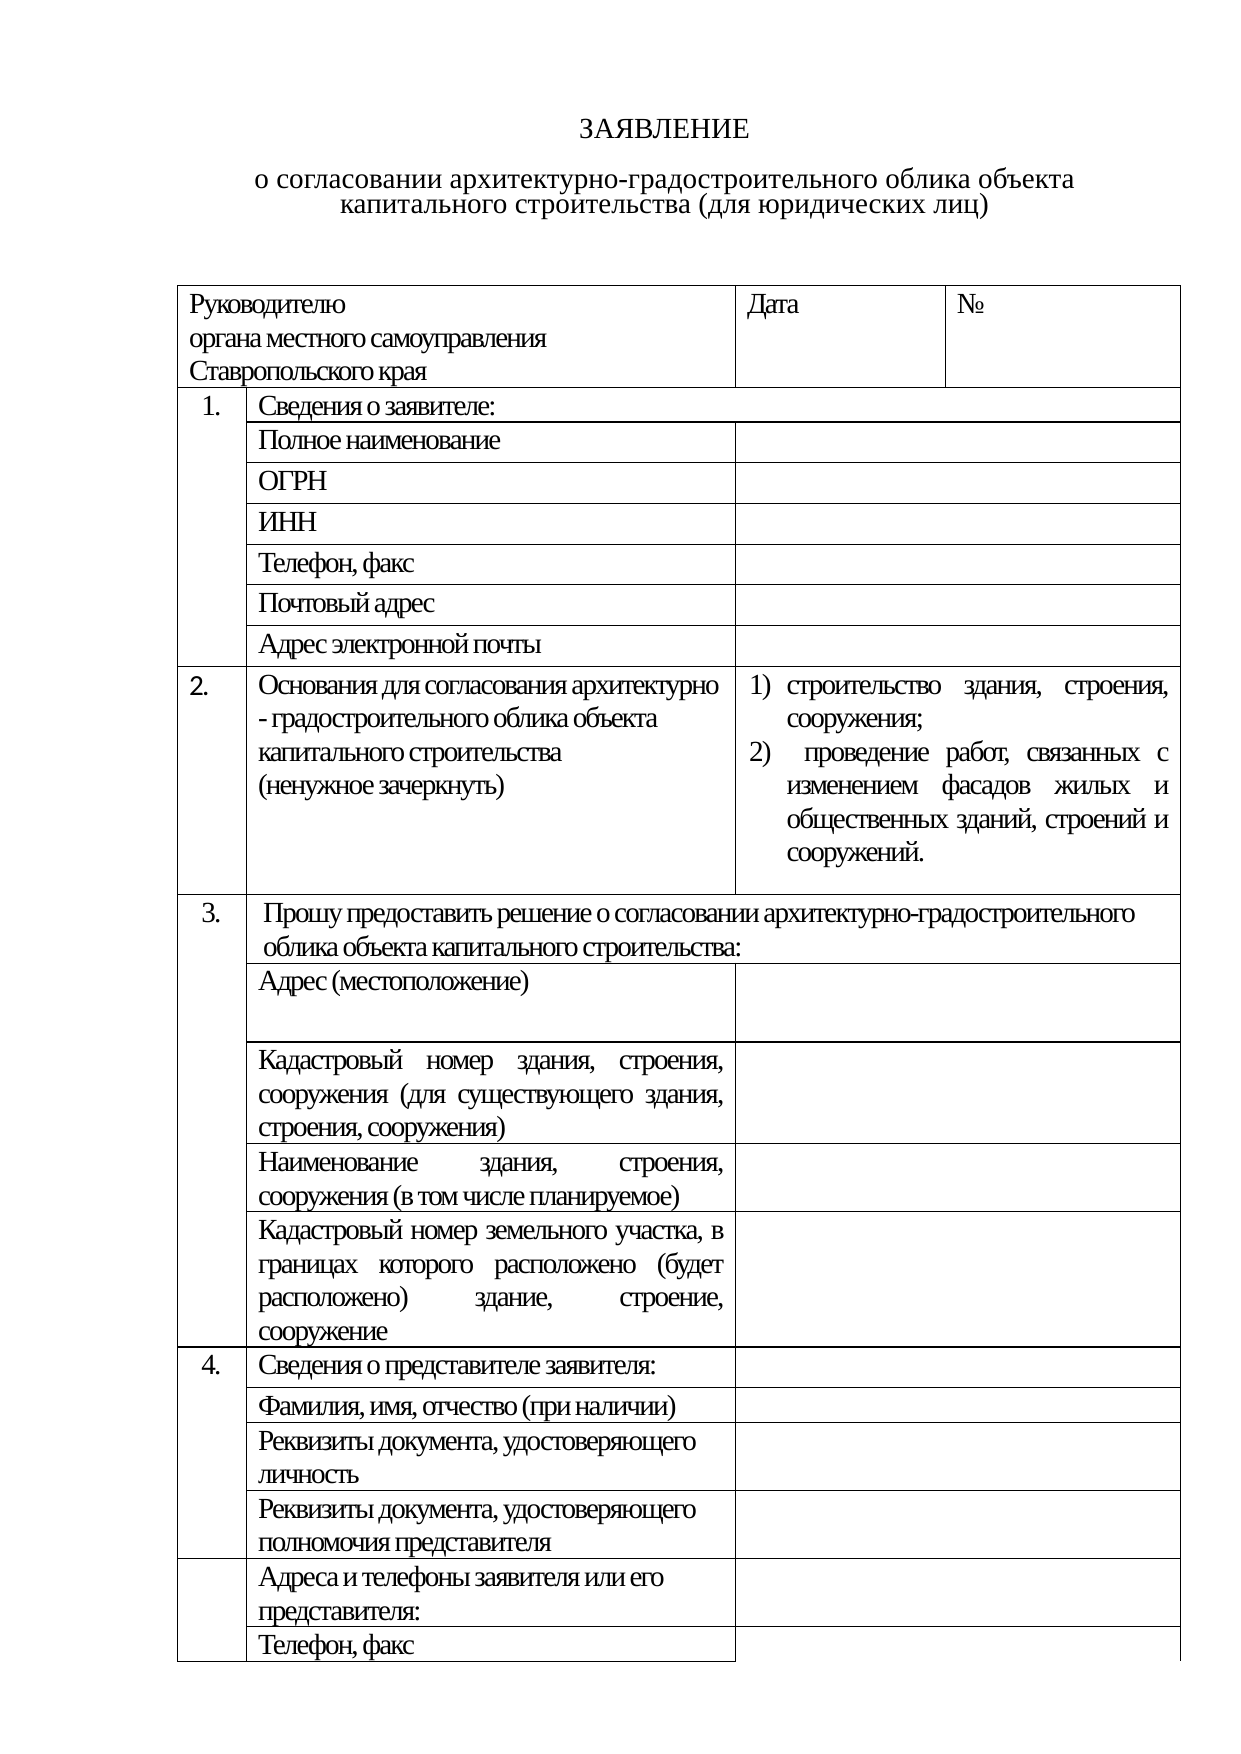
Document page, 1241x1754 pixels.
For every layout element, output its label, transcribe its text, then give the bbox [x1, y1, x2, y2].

text ЗАЯВЛЕНИЕ [177, 118, 1152, 143]
table_cell [736, 545, 747, 584]
table_cell Адрес (местоположение) [247, 964, 735, 1041]
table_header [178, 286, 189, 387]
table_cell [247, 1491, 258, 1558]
table_cell [1169, 585, 1180, 625]
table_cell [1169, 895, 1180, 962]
table_cell Сведения о представителе заявителя: [247, 1348, 735, 1387]
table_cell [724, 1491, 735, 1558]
table_header Дата [736, 286, 945, 387]
table_cell строительство здания, строения, сооружения; проведение работ, связанных с изменением фасадов жилых и общественных зданий, строений и сооружений. [736, 667, 1180, 894]
table_cell [736, 504, 747, 544]
table_cell [736, 423, 747, 462]
table_cell [1169, 545, 1180, 584]
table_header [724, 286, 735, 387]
table_cell [736, 1348, 747, 1387]
table_cell [736, 1627, 1180, 1661]
table_header № [946, 286, 1180, 387]
table_cell [1169, 1348, 1180, 1387]
text о согласовании архитектурно-градостроительного облика объекта капитального строительства (для юридических лиц) [177, 168, 1152, 218]
table_cell Адрес электронной почты [247, 626, 735, 666]
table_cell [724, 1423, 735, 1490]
table_cell [736, 463, 747, 503]
table_cell [1169, 626, 1180, 666]
table_cell Кадастровый номер земельного участка, в границах которого расположено (будет расположено) здание, строение, сооружение [247, 1212, 735, 1346]
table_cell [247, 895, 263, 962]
table_cell [1169, 463, 1180, 503]
table_cell Фамилия, имя, отчество (при наличии) [247, 1388, 735, 1422]
table_cell Полное наименование [247, 423, 735, 462]
table_cell Почтовый адрес [247, 585, 735, 625]
table_cell [1169, 423, 1180, 462]
table_cell [1169, 504, 1180, 544]
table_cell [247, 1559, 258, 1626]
table_cell 2. [178, 667, 246, 894]
table_cell 3. [178, 895, 246, 1346]
table_cell [736, 1559, 1180, 1626]
table_cell Наименование здания, строения, сооружения (в том числе планируемое) [247, 1144, 735, 1211]
table_cell [736, 585, 747, 625]
table_cell 1. [178, 388, 246, 666]
table_cell Телефон, факс [247, 545, 735, 584]
table_cell [736, 1144, 1180, 1211]
table_cell [736, 626, 747, 666]
table_cell [736, 964, 1180, 1041]
table_cell [736, 1491, 1180, 1558]
table_cell [736, 1423, 1180, 1490]
table_cell ИНН [247, 504, 735, 544]
table_cell 4. [178, 1348, 246, 1558]
table_cell Сведения о заявителе: [247, 388, 1180, 421]
table_cell Основания для согласования архитектурно - градостроительного облика объекта капитального строительства (ненужное зачеркнуть) [247, 667, 735, 894]
table_cell [178, 1559, 246, 1661]
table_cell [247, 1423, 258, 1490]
table_cell [736, 1388, 1180, 1422]
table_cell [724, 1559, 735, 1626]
table_cell Кадастровый номер здания, строения, сооружения (для существующего здания, строения, сооружения) [247, 1043, 735, 1143]
table_cell [736, 1212, 1180, 1346]
table_cell [736, 1043, 1180, 1143]
table_cell ОГРН [247, 463, 735, 503]
